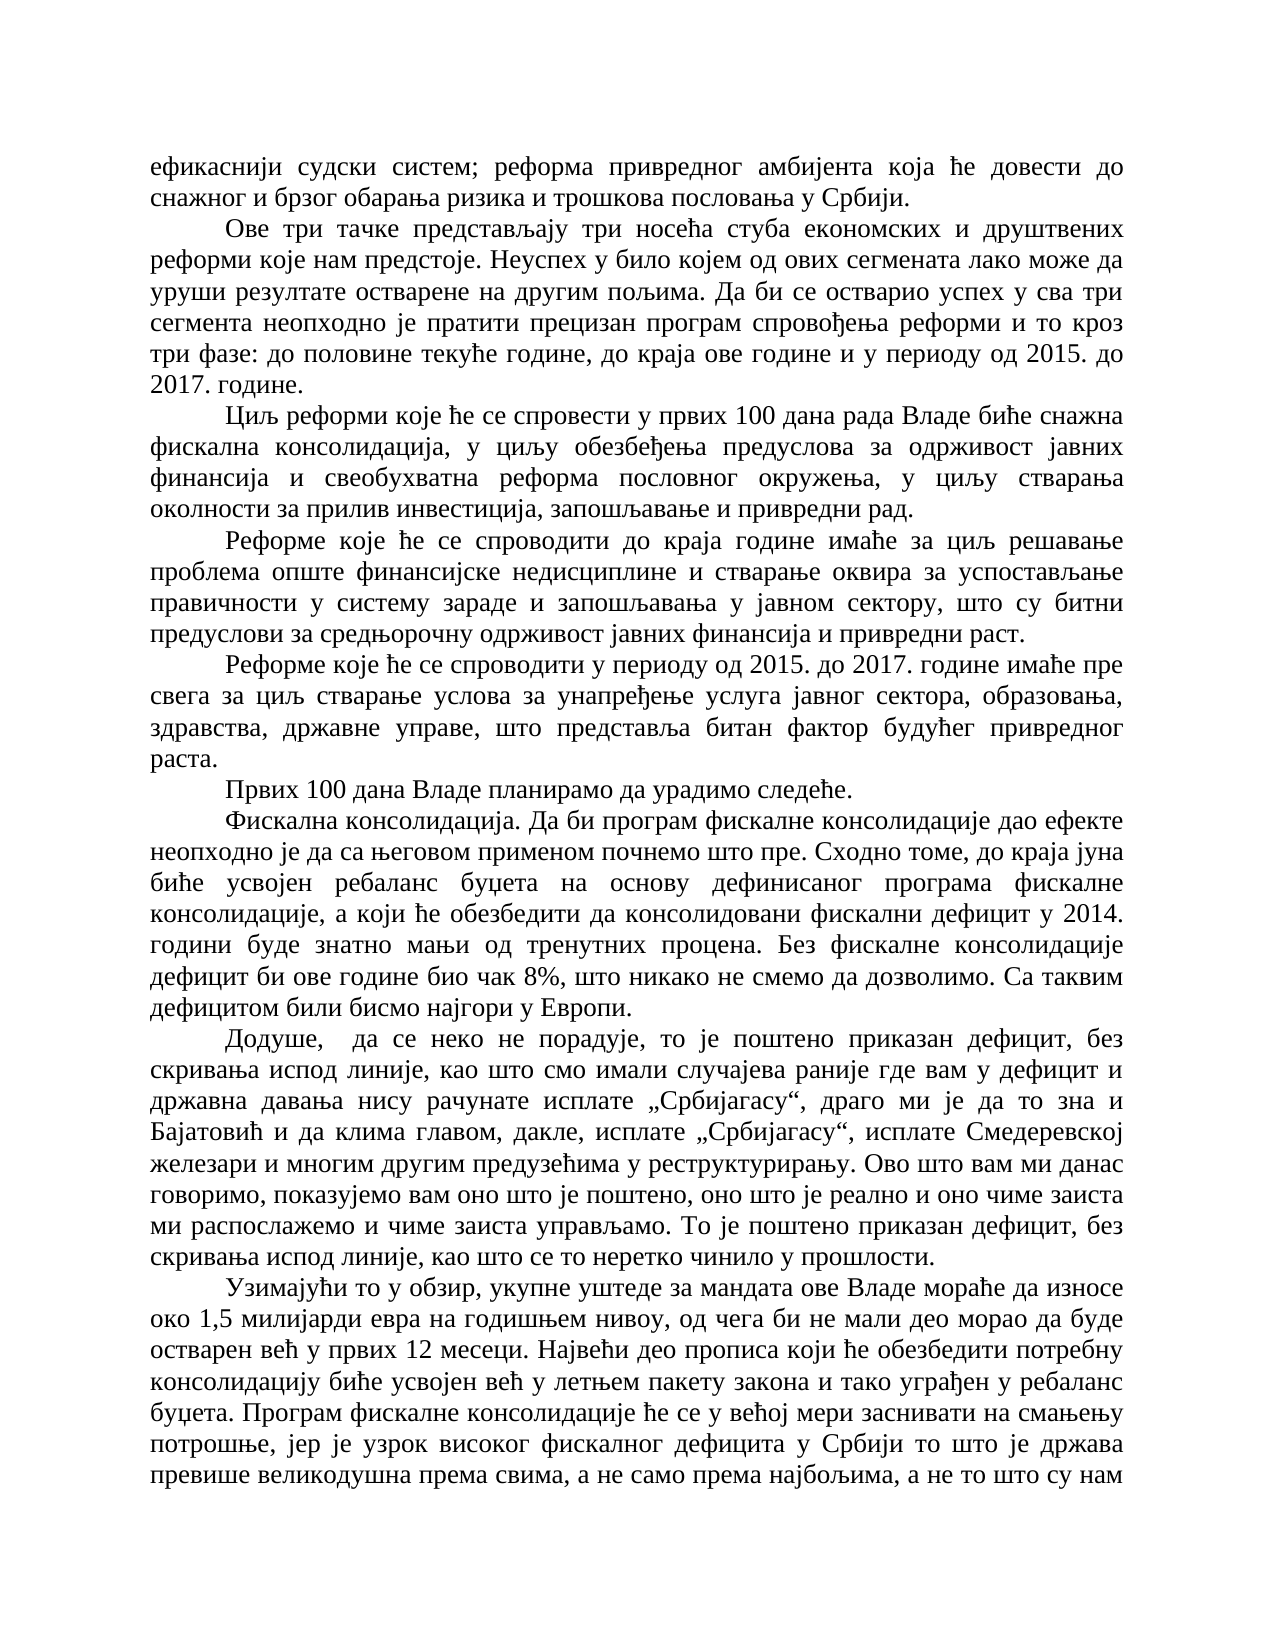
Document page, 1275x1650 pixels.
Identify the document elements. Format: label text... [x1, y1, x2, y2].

text Реформе које ће се спроводити у периоду од 2015. до 2017. године имаће пре свега за циљ стварање услова за унапређење услуга јавног сектора, образовања, здравства, државне управе, што представља битан фактор будућег привредног раста. [150, 648, 1125, 773]
text Ове три тачке представљају три носећа стуба економских и друштвених реформи које нам предстоје. Неуспех у било којем од ових сегмената лако може да уруши резултате остварене на другим пољима. Да би се остварио успех у сва три сегмента неопходно је пратити прецизан програм спровођења реформи и то кроз три фазе: до половине текуће године, до краја ове године и у периоду од 2015. до 2017. године. [150, 212, 1125, 399]
text Циљ реформи које ће се спровести у првих 100 дана рада Владе биће снажна фискална консолидација, у циљу обезбеђења предуслова за одрживост јавних финансија и свеобухватна реформа пословног окружења, у циљу стварања околности за прилив инвестиција, запошљавање и привредни рад. [150, 399, 1125, 524]
text Фискална консолидација. Да би програм фискалне консолидације дао ефекте неопходно је да са његовом применом почнемо што пре. Сходно томе, до краја јуна биће усвојен ребаланс буџета на основу дефинисаног програма фискалне консолидације, а који ће обезбедити да консолидовани фискални дефицит у 2014. години буде знатно мањи од тренутних процена. Без фискалне консолидације дефицит би ове године био чак 8%, што никако не смемо да дозволимо. Са таквим дефицитом били бисмо најгори у Европи. [150, 804, 1125, 1022]
text Додуше, да се неко не порадује, то је поштено приказан дефицит, без скривања испод линије, као што смо имали случајева раније где вам у дефицит и државна давања нису рачунате исплате „Србијагасу“, драго ми је да то зна и Бајатовић и да клима главом, дакле, исплате „Србијагасу“, исплате Смедеревској железари и многим другим предузећима у реструктурирању. Ово што вам ми данас говоримо, показујемо вам оно што је поштено, оно што је реално и оно чиме заиста ми распослажемо и чиме заиста управљамо. То је поштено приказан дефицит, без скривања испод линије, као што се то неретко чинило у прошлости. [150, 1022, 1125, 1271]
text Реформе које ће се спроводити до краја године имаће за циљ решавање проблема опште финансијске недисциплине и стварање оквира за успостављање правичности у систему зараде и запошљавања у јавном сектору, што су битни предуслови за средњорочну одрживост јавних финансија и привредни раст. [150, 524, 1125, 648]
text Првих 100 дана Владе планирамо да урадимо следеће. [150, 773, 1125, 804]
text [150, 150, 1125, 212]
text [150, 1271, 1125, 1489]
